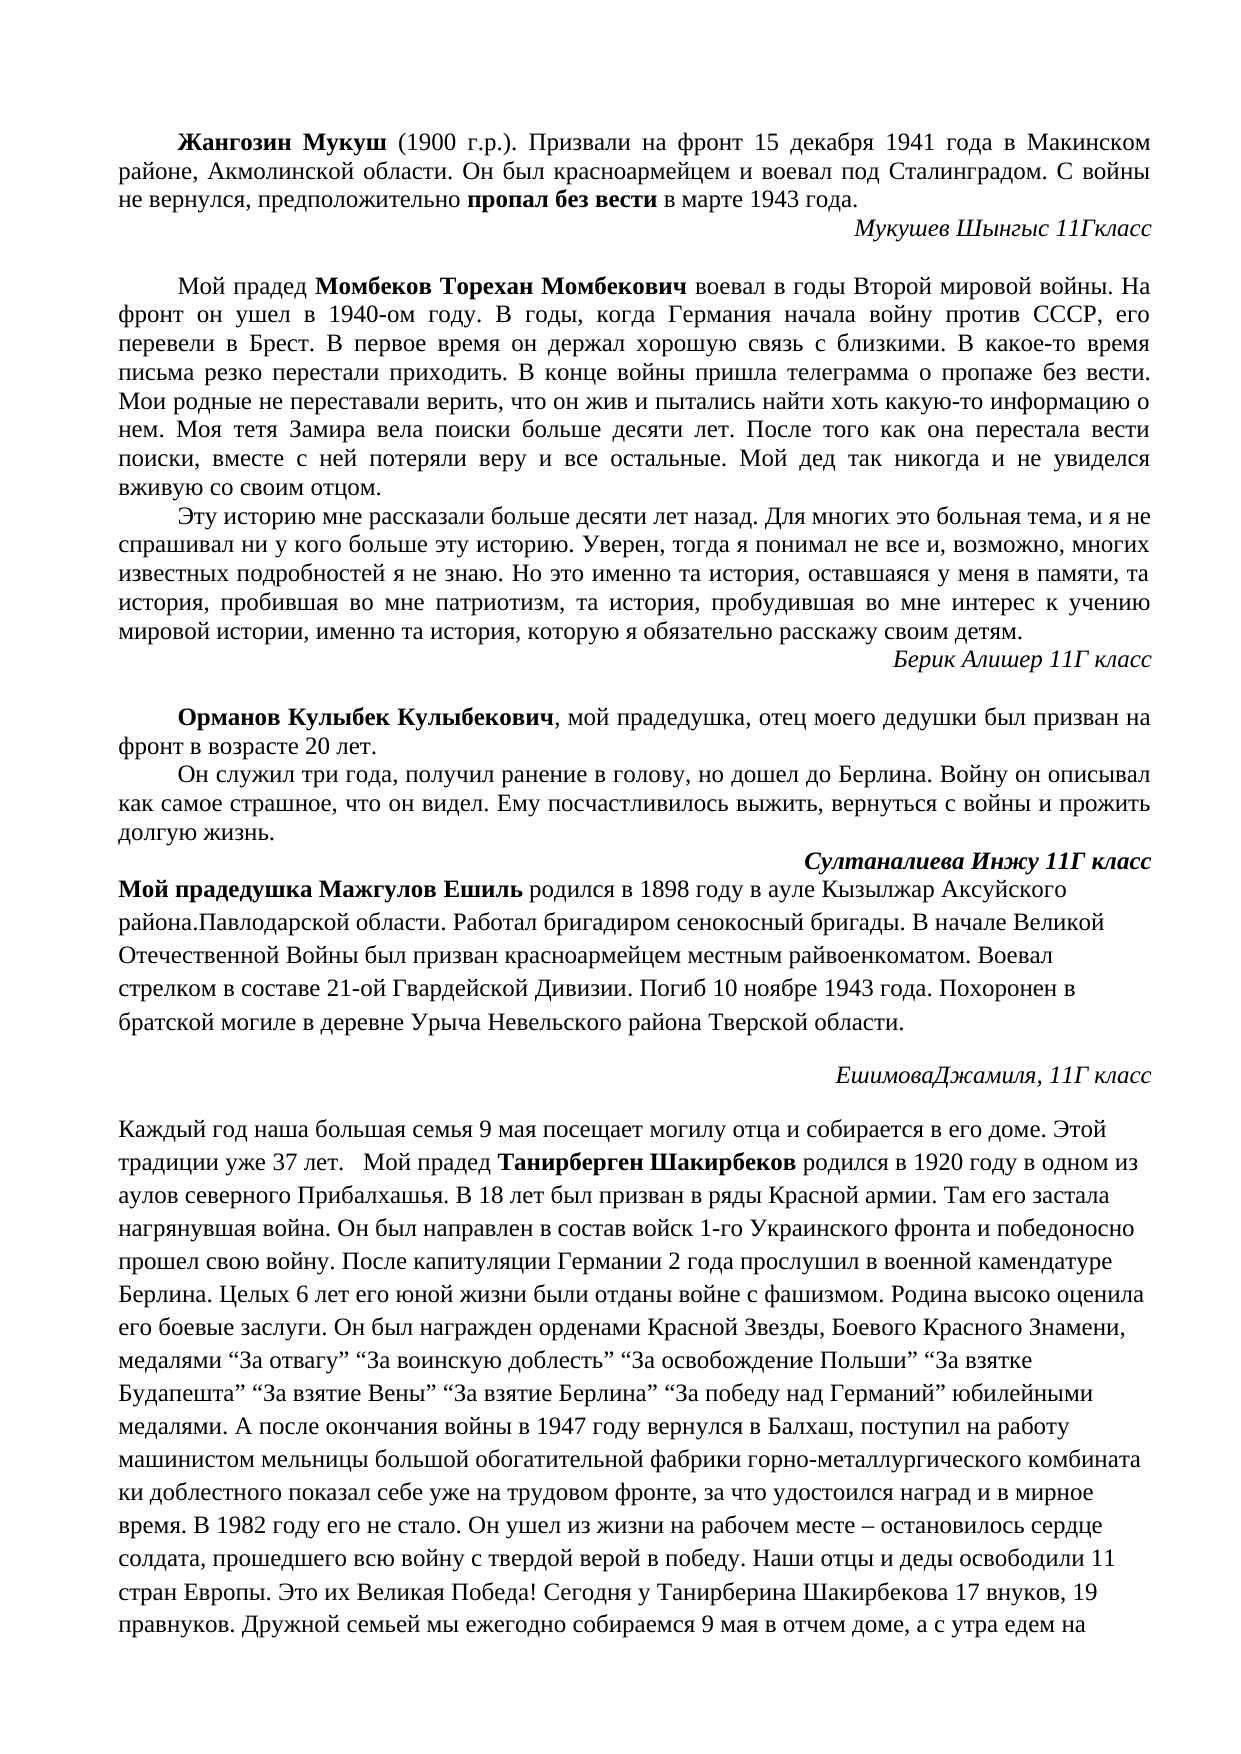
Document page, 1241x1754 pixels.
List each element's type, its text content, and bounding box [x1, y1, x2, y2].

text Жангозин Мукуш (1900 г.р.). Призвали на фронт 15 декабря 1941 года в Макинском районе, Акмолинской области. Он был красноармейцем и воевал под Сталинградом. С войны не вернулся, предположительно пропал без вести в марте 1943 года. [118, 127, 1152, 213]
text Султаналиева Инжу 11Г класс [118, 846, 1152, 874]
text Мой прадед Момбеков Торехан Момбекович воевал в годы Второй мировой войны. На фронт он ушел в 1940-ом году. В годы, когда Германия начала войну против СССР, его перевели в Брест. В первое время он держал хорошую связь с близкими. В какое-то время письма резко перестали приходить. В конце войны пришла телеграмма о пропаже без вести. Мои родные не переставали верить, что он жив и пытались найти хоть какую-то информацию о нем. Моя тетя Замира вела поиски больше десяти лет. После того как она перестала вести поиски, вместе с ней потеряли веру и все остальные. Мой дед так никогда и не увиделся вживую со своим отцом. [118, 271, 1152, 501]
text Мукушев Шынгыс 11Гкласс [118, 213, 1152, 242]
text Он служил три года, получил ранение в голову, но дошел до Берлина. Войну он описывал как самое страшное, что он видел. Ему посчастливилось выжить, вернуться с войны и прожить долгую жизнь. [118, 759, 1152, 846]
text Берик Алишер 11Г класс [118, 644, 1152, 673]
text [118, 1114, 1152, 1638]
text Эту историю мне рассказали больше десяти лет назад. Для многих это больная тема, и я не спрашивал ни у кого больше эту историю. Уверен, тогда я понимал не все и, возможно, многих известных подробностей я не знаю. Но это именно та история, оставшаяся у меня в памяти, та история, пробившая во мне патриотизм, та история, пробудившая во мне интерес к учению мировой истории, именно та история, которую я обязательно расскажу своим детям. [118, 501, 1152, 644]
text Орманов Кулыбек Кулыбекович, мой прадедушка, отец моего дедушки был призван на фронт в возрасте 20 лет. [118, 702, 1152, 759]
text Мой прадедушка Мажгулов Ешиль родился в 1898 году в ауле Кызылжар Аксуйского района.Павлодарской области. Работал бригадиром сенокосный бригады. В начале Великой Отечественной Войны был призван красноармейцем местным райвоенкоматом. Воевал стрелком в составе 21-ой Гвардейской Дивизии. Погиб 10 ноябре 1943 года. Похоронен в братской могиле в деревне Урыча Невельского района Тверской области. [118, 874, 1152, 1035]
text ЕшимоваДжамиля, 11Г класс [118, 1060, 1152, 1089]
